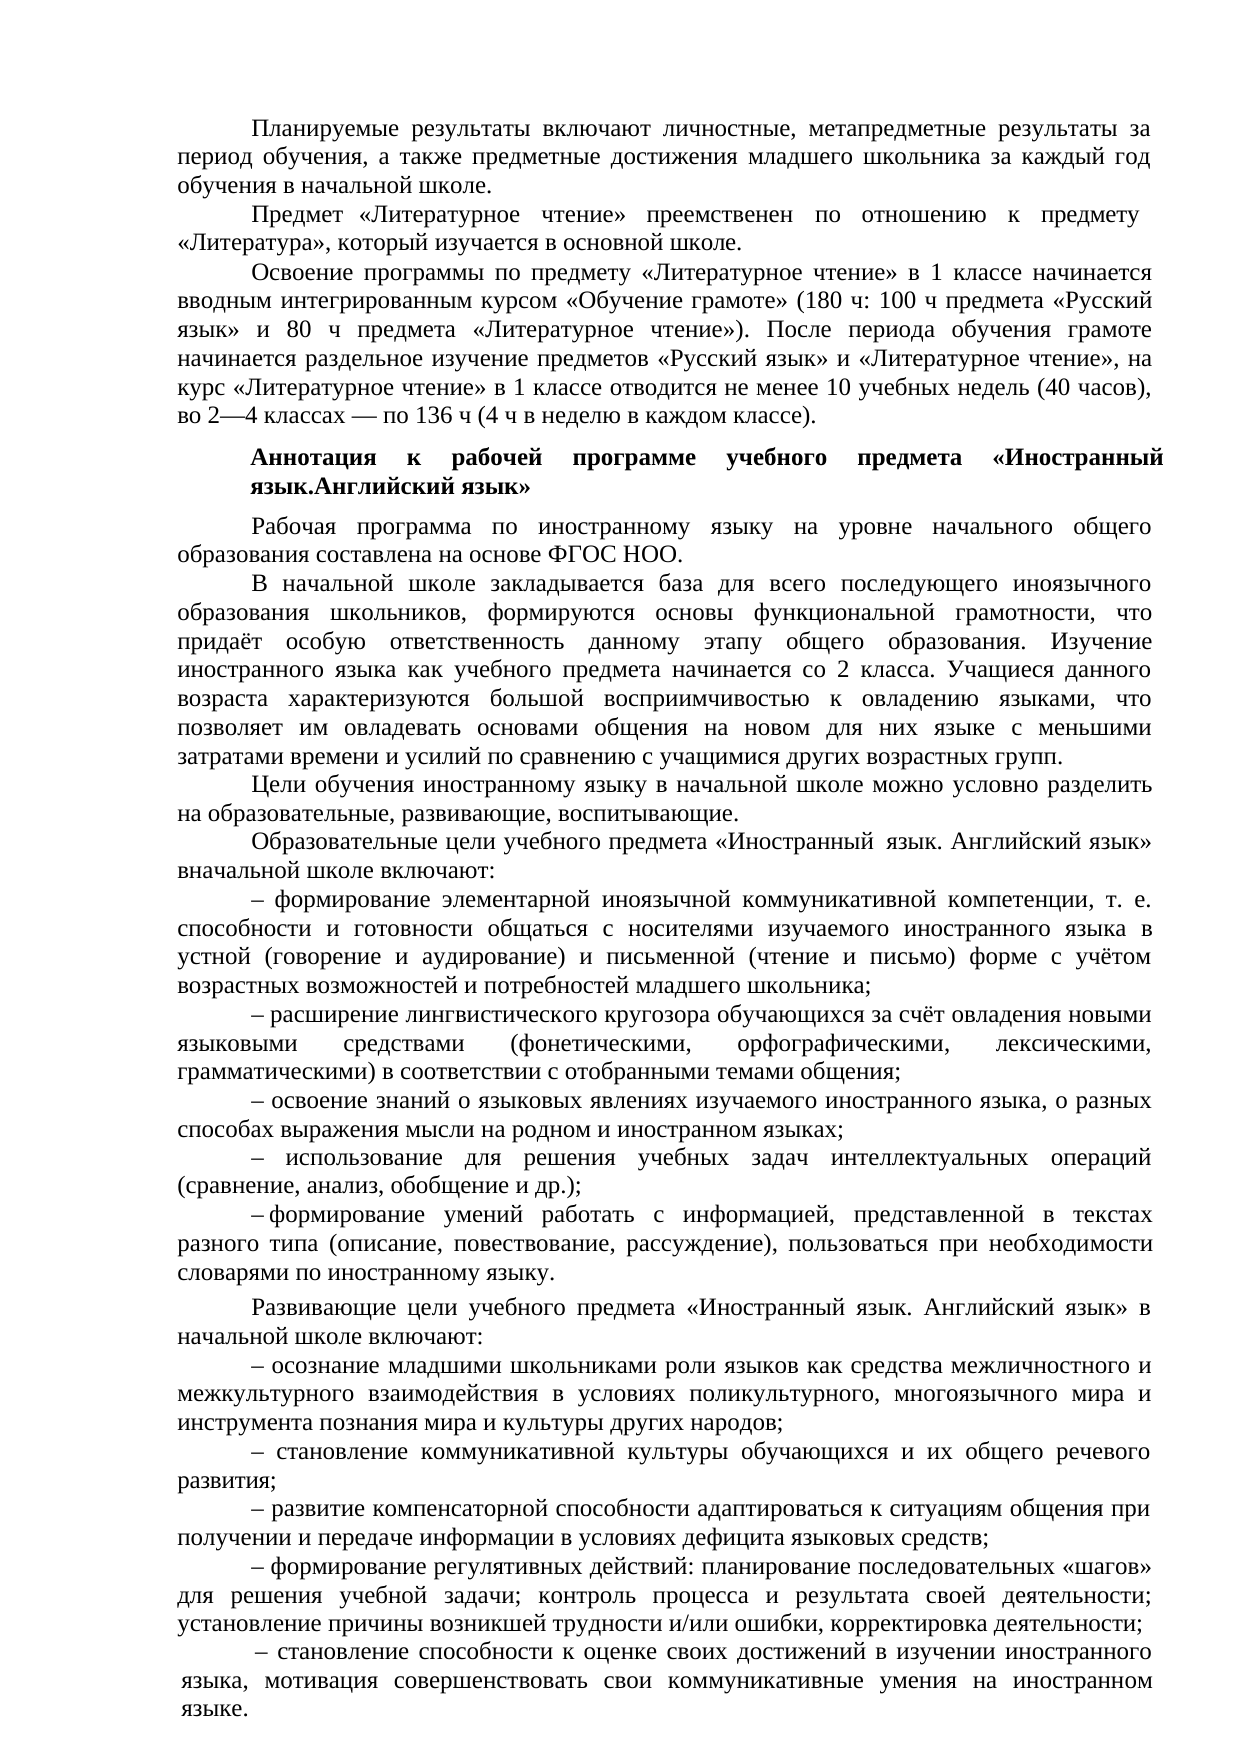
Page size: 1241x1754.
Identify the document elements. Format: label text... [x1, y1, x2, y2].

subtitle Аннотация к рабочей программе учебного предмета «Иностранный язык.Английский язык» [250, 443, 1164, 499]
text «Литература», который изучается в основной школе. [177, 228, 1176, 257]
list формирование элементарной иноязычной коммуникативной компетенции, т. е. способности и готовности общаться с носителями изучаемого иностранного языка в устной (говорение и аудирование) и письменной (чтение и письмо) форме с учётом возрастных возможностей и потребностей младшего школьника; [177, 884, 1152, 999]
list формирование регулятивных действий: планирование последовательных «шагов» для решения учебной задачи; контроль процесса и результата своей деятельности; установление причины возникшей трудности и/или ошибки, корректировка деятельности; [177, 1551, 1153, 1637]
text Планируемые результаты включают личностные, метапредметные результаты за период обучения, а также предметные достижения младшего школьника за каждый год обучения в начальной школе. [177, 113, 1151, 199]
text Цели обучения иностранному языку в начальной школе можно условно разделить на образовательные, развивающие, воспитывающие. [177, 770, 1153, 826]
list становление коммуникативной культуры обучающихся и их общего речевого развития; [177, 1436, 1151, 1493]
text Образовательные цели учебного предмета «Иностранный язык. Английский язык» вначальной школе включают: [177, 826, 1152, 884]
text Развивающие цели учебного предмета «Иностранный язык. Английский язык» в начальной школе включают: [177, 1293, 1152, 1349]
list развитие компенсаторной способности адаптироваться к ситуациям общения при получении и передаче информации в условиях дефицита языковых средств; [177, 1493, 1151, 1551]
list расширение лингвистического кругозора обучающихся за счёт овладения новыми языковыми средствами (фонетическими, орфографическими, лексическими, грамматическими) в соответствии c отобранными темами общения; [177, 999, 1152, 1085]
list освоение знаний о языковых явлениях изучаемого иностранного языка, о разных способах выражения мысли на родном и иностранном языках; [177, 1085, 1153, 1143]
list формирование умений работать с информацией, представленной в текстах разного типа (описание, повествование, рассуждение), пользоваться при необходимости словарями по иностранному языку. [177, 1199, 1153, 1286]
list становление способности к оценке своих достижений в изучении иностранного языка, мотивация совершенствовать свои коммуникативные умения на иностранном языке. [181, 1637, 1153, 1722]
list использование для решения учебных задач интеллектуальных операций (сравнение, анализ, обобщение и др.); [177, 1143, 1152, 1199]
text Освоение программы по предмету «Литературное чтение» в 1 классе начинается вводным интегрированным курсом «Обучение грамоте» (180 ч: 100 ч предмета «Русский язык» и 80 ч предмета «Литературное чтение»). После периода обучения грамоте начинается раздельное изучение предметов «Русский язык» и «Литературное чтение», на курс «Литературное чтение» в 1 классе отводится не менее 10 учебных недель (40 часов), во 2—4 классах — по 136 ч (4 ч в неделю в каждом классе). [177, 257, 1153, 429]
list осознание младшими школьниками роли языков как средства межличностного и межкультурного взаимодействия в условиях поликультурного, многоязычного мира и инструмента познания мира и культуры других народов; [177, 1350, 1152, 1436]
text В начальной школе закладывается база для всего последующего иноязычного образования школьников, формируются основы функциональной грамотности, что придаёт особую ответственность данному этапу общего образования. Изучение иностранного языка как учебного предмета начинается со 2 класса. Учащиеся данного возраста характеризуются большой восприимчивостью к овладению языками, что позволяет им овладевать основами общения на новом для них языке с меньшими затратами времени и усилий по сравнению с учащимися других возрастных групп. [177, 568, 1152, 769]
text Предмет «Литературное чтение» преемственен по отношению к предмету [251, 199, 1176, 228]
text Рабочая программа по иностранному языку на уровне начального общего образования составлена на основе ФГОС НОО. [177, 512, 1152, 568]
